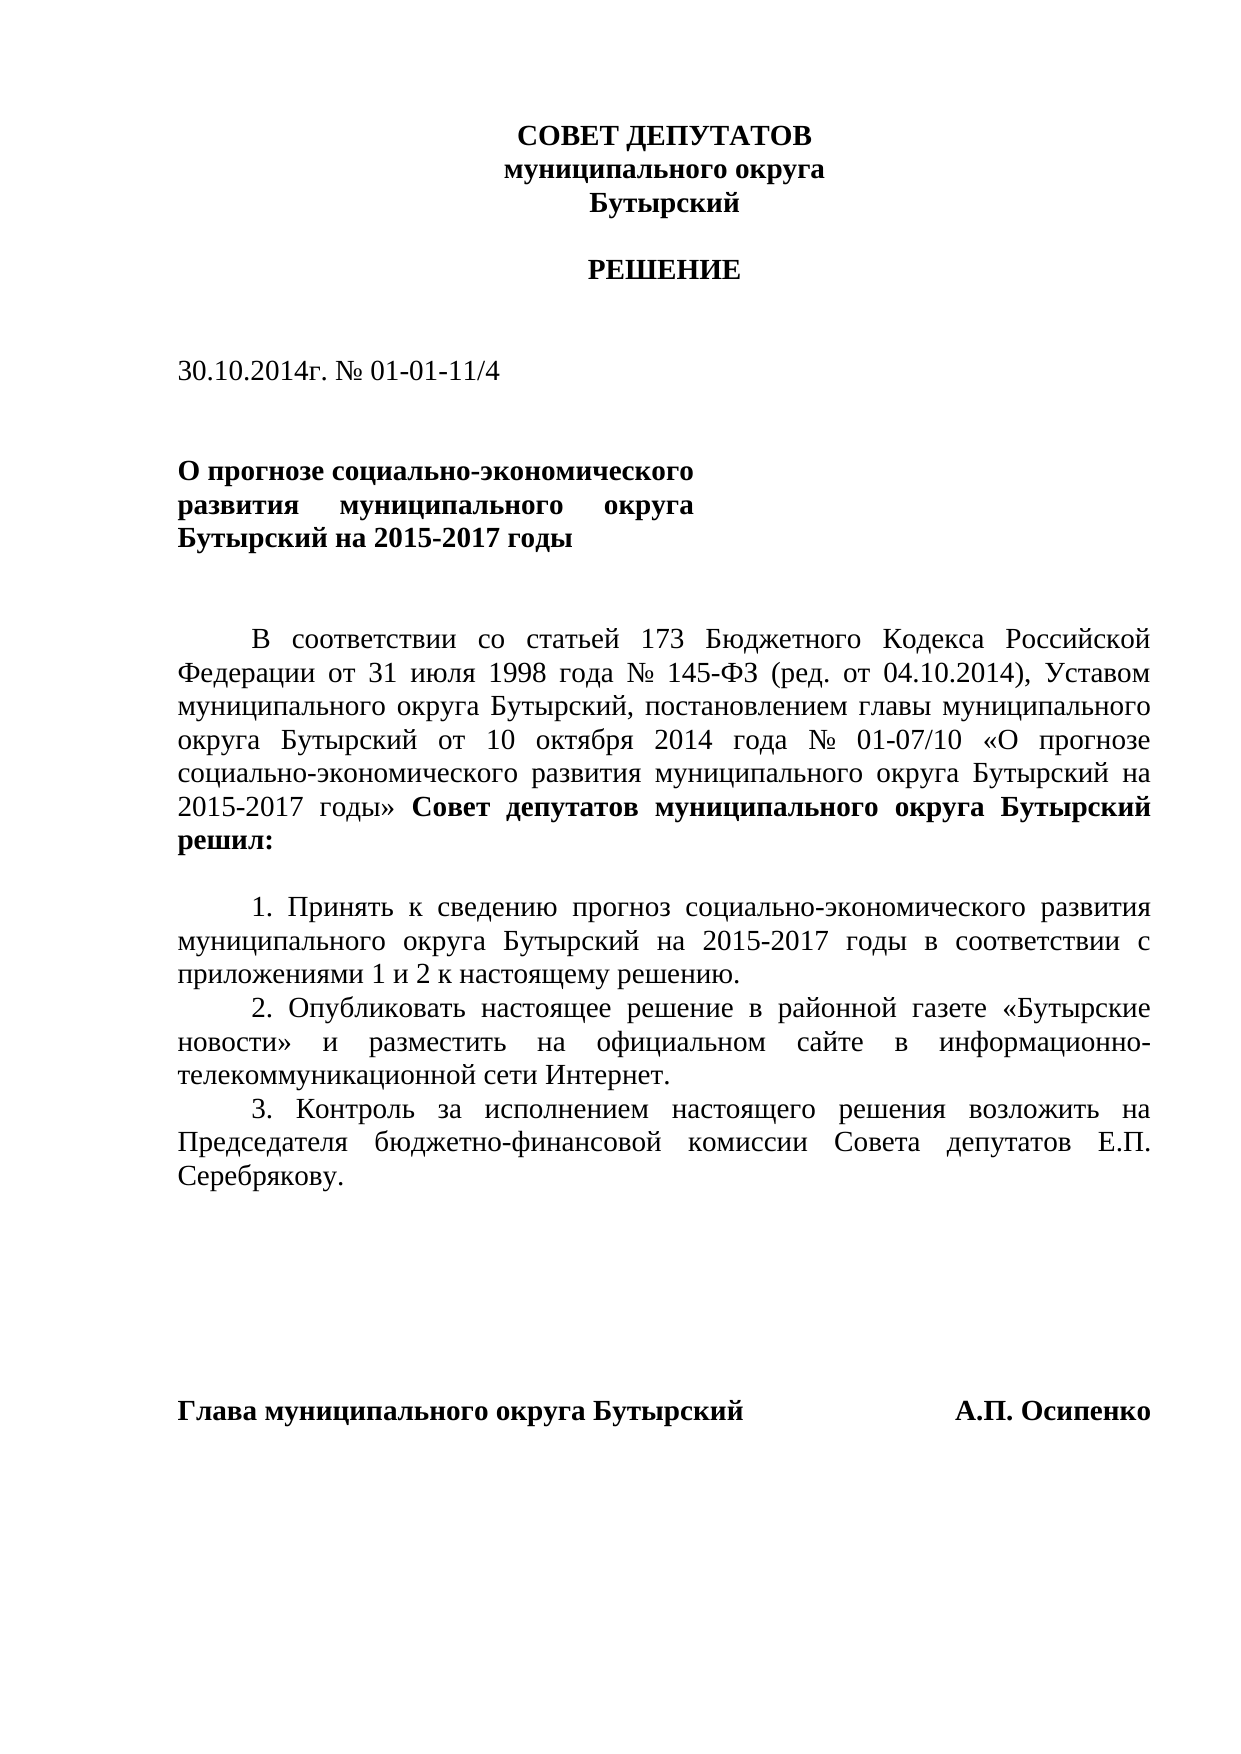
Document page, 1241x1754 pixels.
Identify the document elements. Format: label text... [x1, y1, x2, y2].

text Бутырский [177, 185, 1152, 219]
text О прогнозе социально-экономического развития муниципального округа Бутырский на 2015-2017 годы [177, 453, 694, 554]
text В соответствии со статьей 173 Бюджетного Кодекса Российской Федерации от 31 июля 1998 года № 145-ФЗ (ред. от 04.10.2014), Уставом муниципального округа Бутырский, постановлением главы муниципального округа Бутырский от 10 октября 2014 года № 01-07/10 «О прогнозе социально-экономического развития муниципального округа Бутырский на 2015-2017 годы» Совет депутатов муниципального округа Бутырский решил: [177, 621, 1152, 856]
text СОВЕТ ДЕПУТАТОВ [177, 118, 1152, 152]
text 1. Принять к сведению прогноз социально-экономического развития муниципального округа Бутырский на 2015-2017 годы в соответствии с приложениями 1 и 2 к настоящему решению. [177, 889, 1152, 990]
text 30.10.2014г. № 01-01-11/4 [177, 353, 1152, 386]
text 3. Контроль за исполнением настоящего решения возложить на Председателя бюджетно-финансовой комиссии Совета депутатов Е.П. Серебрякову. [177, 1091, 1152, 1191]
text РЕШЕНИЕ [177, 252, 1152, 286]
text 2. Опубликовать настоящее решение в районной газете «Бутырские новости» и разместить на официальном сайте в информационно-телекоммуникационной сети Интернет. [177, 990, 1152, 1091]
text Глава муниципального округа Бутырский А.П. Осипенко [177, 1393, 1152, 1426]
text муниципального округа [177, 152, 1152, 185]
